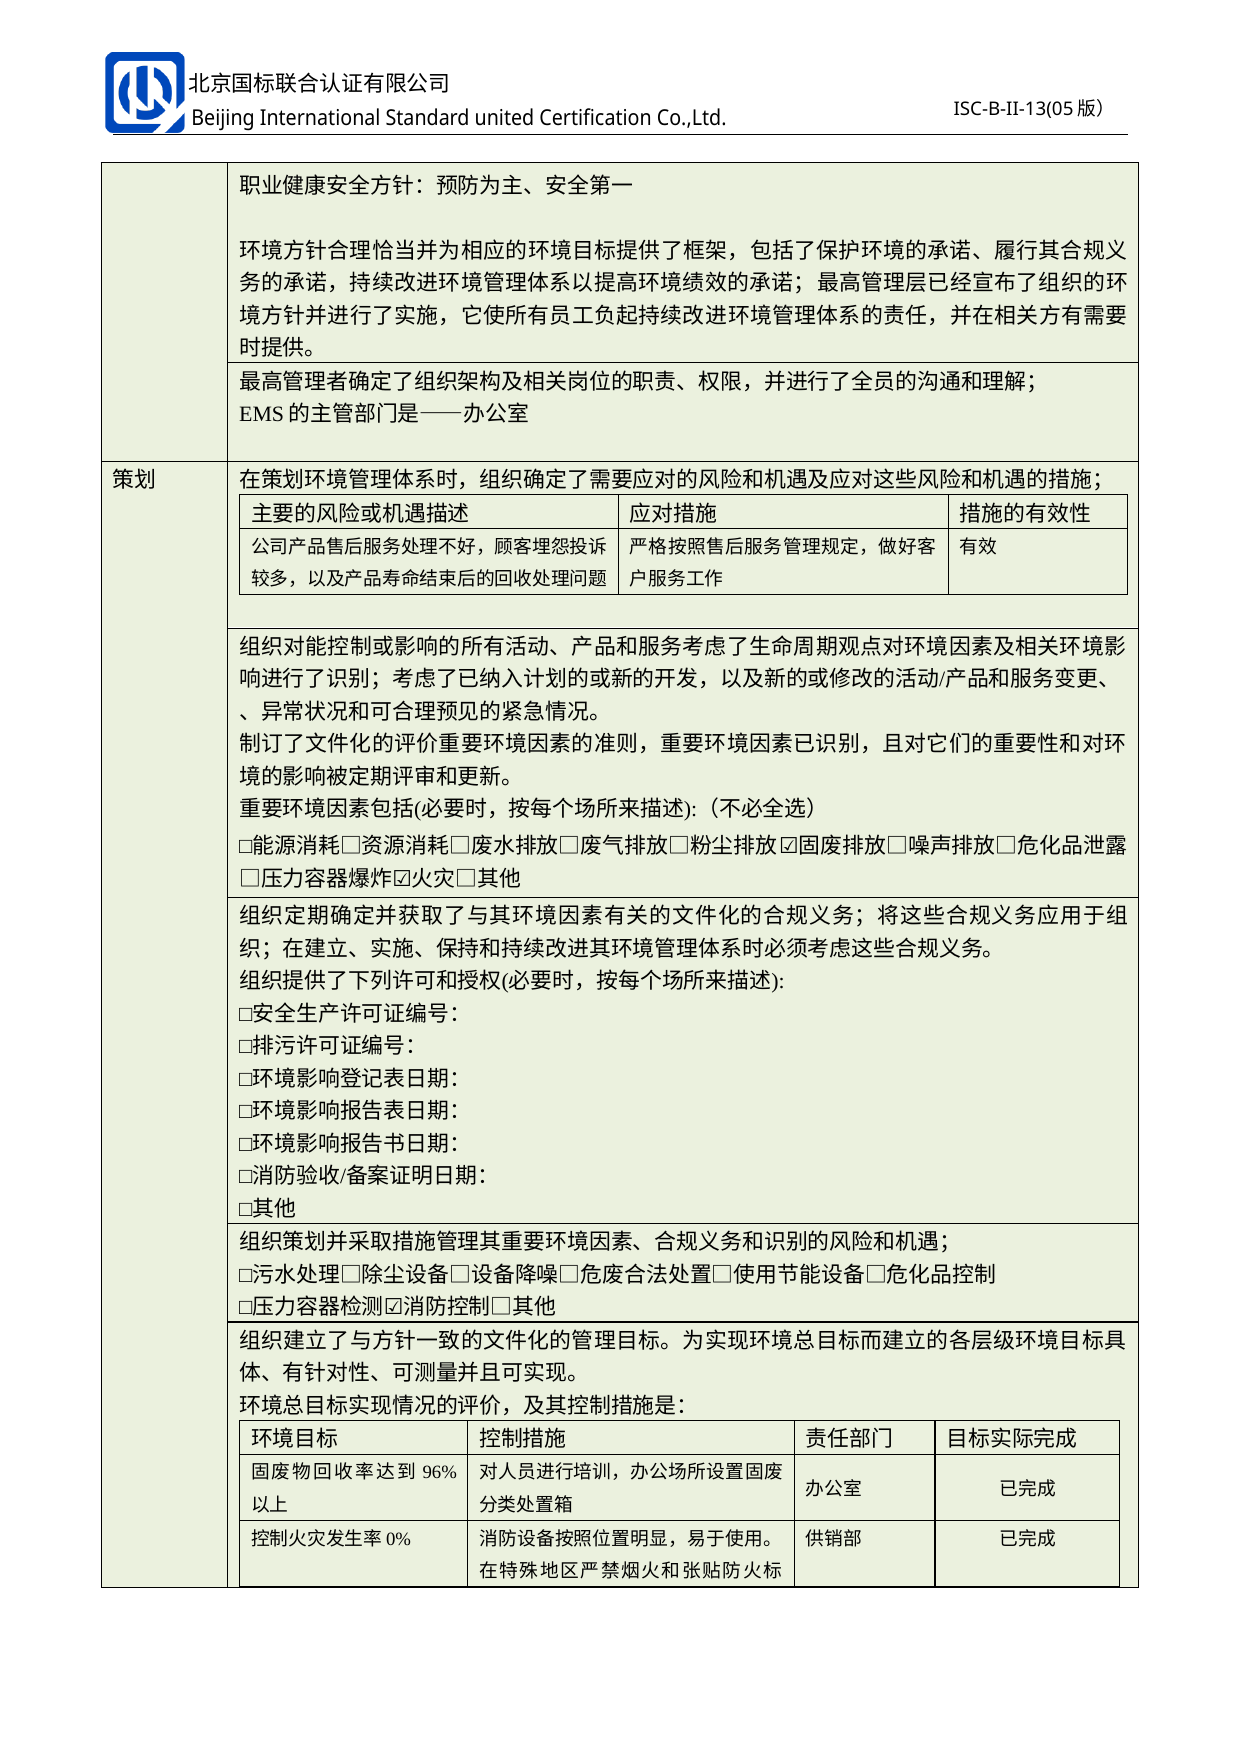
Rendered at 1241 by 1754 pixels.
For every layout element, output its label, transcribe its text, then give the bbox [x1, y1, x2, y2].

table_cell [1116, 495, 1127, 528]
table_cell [936, 1521, 1119, 1586]
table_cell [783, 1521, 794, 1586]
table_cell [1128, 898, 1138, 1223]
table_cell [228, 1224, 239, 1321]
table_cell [228, 163, 1138, 362]
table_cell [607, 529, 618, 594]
table_cell 在策划环境管理体系时，组织确定了需要应对的风险和机遇及应对这些风险和机遇的措施； [949, 529, 1127, 594]
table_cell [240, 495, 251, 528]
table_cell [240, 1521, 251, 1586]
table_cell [1120, 1323, 1138, 1587]
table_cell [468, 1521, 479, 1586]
picture [105, 52, 185, 133]
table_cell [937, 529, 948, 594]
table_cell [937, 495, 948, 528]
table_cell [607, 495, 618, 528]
table_cell 策划 [102, 462, 227, 1587]
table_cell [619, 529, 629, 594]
table_cell 组织建立了与方针一致的文件化的管理目标。为实现环境总目标而建立的各层级环境目标具体、有针对性、可测量并且可实现。 环境总目标实现情况的评价，及其控制措施是： ☑目标已实现 □目标没有实现的，组织在内部及时进行原因分析并采取了改进措施。 [468, 1455, 794, 1520]
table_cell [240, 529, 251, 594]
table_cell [795, 1521, 934, 1586]
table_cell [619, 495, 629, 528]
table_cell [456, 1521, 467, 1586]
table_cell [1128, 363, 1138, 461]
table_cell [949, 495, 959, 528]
table_cell 组织对能控制或影响的所有活动、产品和服务考虑了生命周期观点对环境因素及相关环境影响进行了识别；考虑了已纳入计划的或新的开发，以及新的或修改的活动/产品和服务变更、 、异常状况和可合理预见的紧急情况。 制订了文件化的评价重要环境因素的准则，重要环境因素已识别，且对它们的重要性和对环境的影响被定期评审和更新。 重要环境因素包括(必要时，按每个场所来描述):（不必全选） □能源消耗□资源消耗□废水排放□废气排放□粉尘排放☑固废排放□噪声排放□危化品泄露□压力容器爆炸☑火灾□其他 [228, 629, 1138, 897]
table_cell 组织建立了与方针一致的文件化的管理目标。为实现环境总目标而建立的各层级环境目标具体、有针对性、可测量并且可实现。 环境总目标实现情况的评价，及其控制措施是： ☑目标已实现 □目标没有实现的，组织在内部及时进行原因分析并采取了改进措施。 [240, 1455, 467, 1520]
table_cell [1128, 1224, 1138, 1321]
